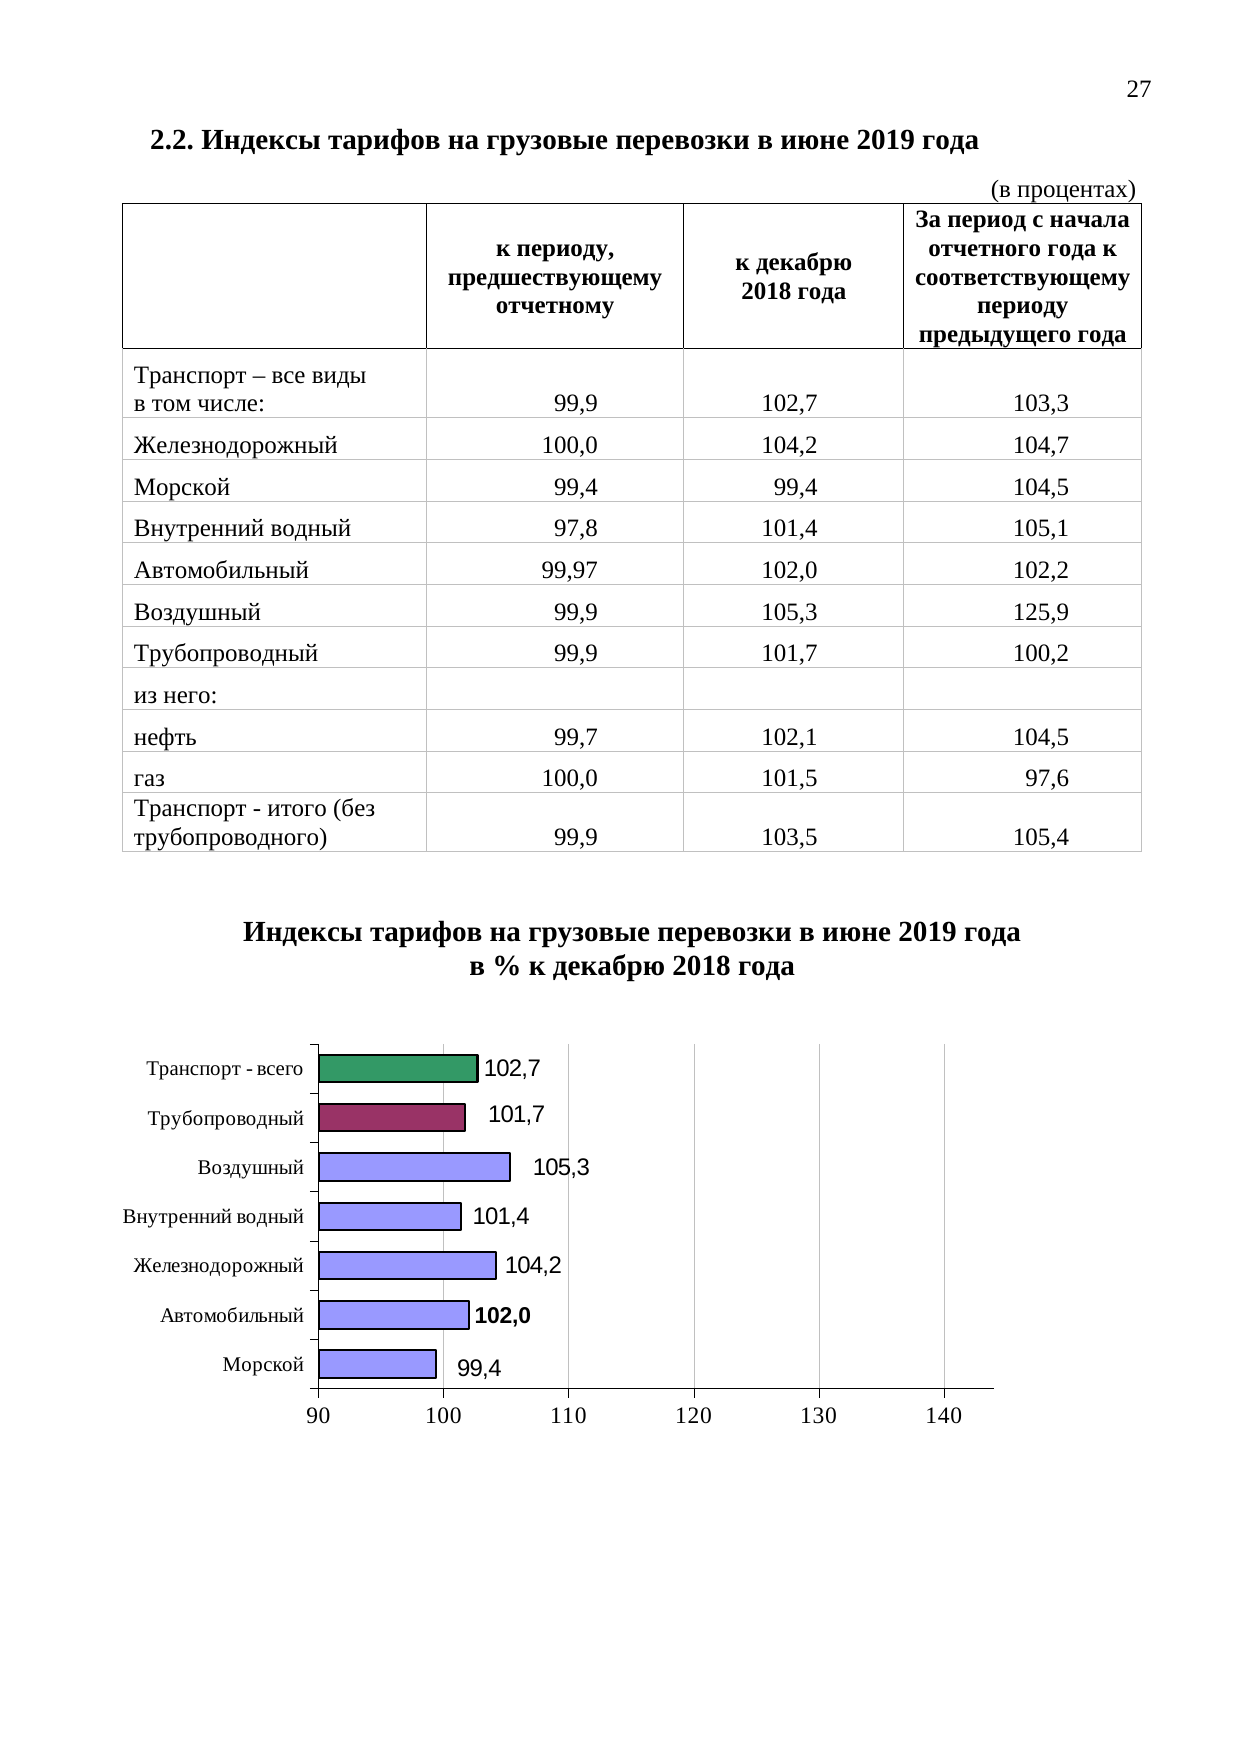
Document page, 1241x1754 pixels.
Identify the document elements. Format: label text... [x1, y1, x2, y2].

table_cell 101,7 [684, 627, 903, 667]
table_cell Трубопроводный [123, 627, 426, 667]
table_cell 104,5 [904, 710, 1141, 751]
table_cell 104,5 [904, 460, 1141, 501]
table_cell 99,97 [427, 543, 683, 584]
table_cell 105,4 [904, 793, 1141, 851]
table_cell [904, 668, 1141, 709]
table_cell нефть [123, 710, 426, 751]
table_header к декабрю 2018 года [684, 204, 903, 348]
table_cell 99,7 [427, 710, 683, 751]
table_cell 102,0 [684, 543, 903, 584]
table_cell 100,0 [427, 418, 683, 459]
table_cell 102,1 [684, 710, 903, 751]
table_cell 105,3 [684, 585, 903, 626]
table_cell 99,4 [684, 460, 903, 501]
table_cell Воздушный [123, 585, 426, 626]
table_cell 125,9 [904, 585, 1141, 626]
text в % к декабрю 2018 года [112, 948, 1152, 981]
table_cell из него: [123, 668, 426, 709]
table_cell 102,2 [904, 543, 1141, 584]
table_cell Морской [123, 460, 426, 501]
table_cell Автомобильный [123, 543, 426, 584]
table_cell 104,2 [684, 418, 903, 459]
table_cell Транспорт - итого (без трубопроводного) [123, 793, 426, 851]
table_header За период с начала отчетного года к соответствующему периоду предыдущего года [904, 204, 1141, 348]
table_cell 103,3 [904, 349, 1141, 417]
text (в процентах) [112, 174, 1152, 203]
table_header [123, 204, 426, 348]
table_cell Железнодорожный [123, 418, 426, 459]
table_cell 104,7 [904, 418, 1141, 459]
table_cell 99,9 [427, 585, 683, 626]
table_cell 101,4 [684, 502, 903, 542]
subtitle 2.2. Индексы тарифов на грузовые перевозки в июне 2019 года [150, 122, 1152, 155]
table_cell Внутренний водный [123, 502, 426, 542]
table_cell [427, 668, 683, 709]
table_cell 101,5 [684, 752, 903, 792]
table_cell 100,0 [427, 752, 683, 792]
table_cell 100,2 [904, 627, 1141, 667]
table_cell 102,7 [684, 349, 903, 417]
table_cell 103,5 [684, 793, 903, 851]
table_cell 99,9 [427, 793, 683, 851]
table_cell 105,1 [904, 502, 1141, 542]
table_cell 97,6 [904, 752, 1141, 792]
table_cell 97,8 [427, 502, 683, 542]
table_cell газ [123, 752, 426, 792]
table_cell [684, 668, 903, 709]
table_cell 99,9 [427, 627, 683, 667]
table_cell 99,9 [427, 349, 683, 417]
table_cell 99,4 [427, 460, 683, 501]
text Индексы тарифов на грузовые перевозки в июне 2019 года [112, 914, 1152, 948]
table_header к периоду, предшествующему отчетному [427, 204, 683, 348]
table_cell Транспорт – все виды в том числе: [123, 349, 426, 417]
